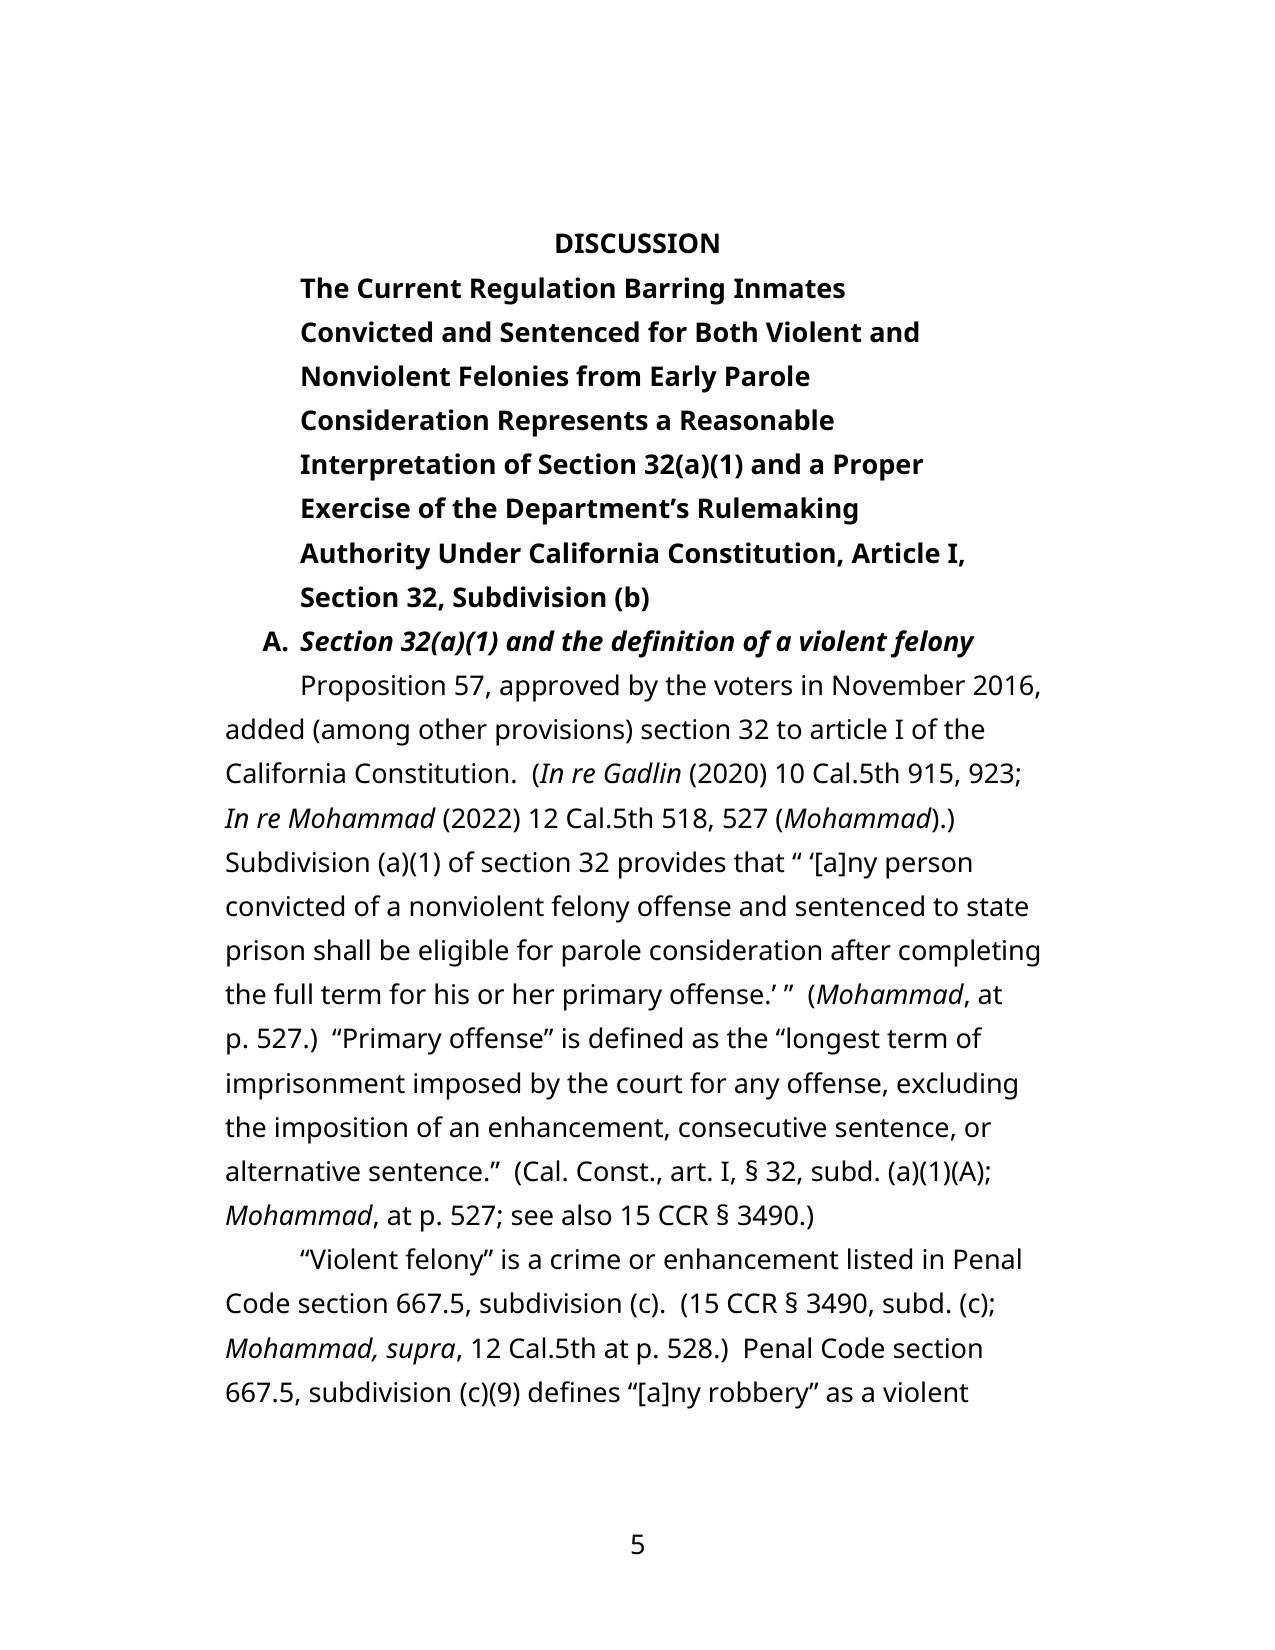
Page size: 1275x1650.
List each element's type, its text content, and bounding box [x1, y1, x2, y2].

text A. Section 32(a)(1) and the definition of a violent felony [225, 622, 1050, 659]
text Proposition 57, approved by the voters in November 2016, added (among other provisions) section 32 to article I of the California Constitution. (In re Gadlin (2020) 10 Cal.5th 915, 923; In re Mohammad (2022) 12 Cal.5th 518, 527 (Mohammad).) Subdivision (a)(1) of section 32 provides that “ ‘[a]ny person convicted of a nonviolent felony offense and sentenced to state prison shall be eligible for parole consideration after completing the full term for his or her primary offense.’ ” (Mohammad, at p. 527.) “Primary offense” is defined as the “longest term of imprisonment imposed by the court for any offense, excluding the imposition of an enhancement, consecutive sentence, or alternative sentence.” (Cal. Const., art. I, § 32, subd. (a)(1)(A); Mohammad, at p. 527; see also 15 CCR § 3490.) [225, 667, 1050, 1233]
text The Current Regulation Barring Inmates Convicted and Sentenced for Both Violent and Nonviolent Felonies from Early Parole Consideration Represents a Reasonable Interpretation of Section 32(a)(1) and a Proper Exercise of the Department’s Rulemaking Authority Under California Constitution, Article I, Section 32, Subdivision (b) [225, 269, 975, 615]
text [225, 1241, 1050, 1410]
text DISCUSSION [225, 225, 1050, 262]
